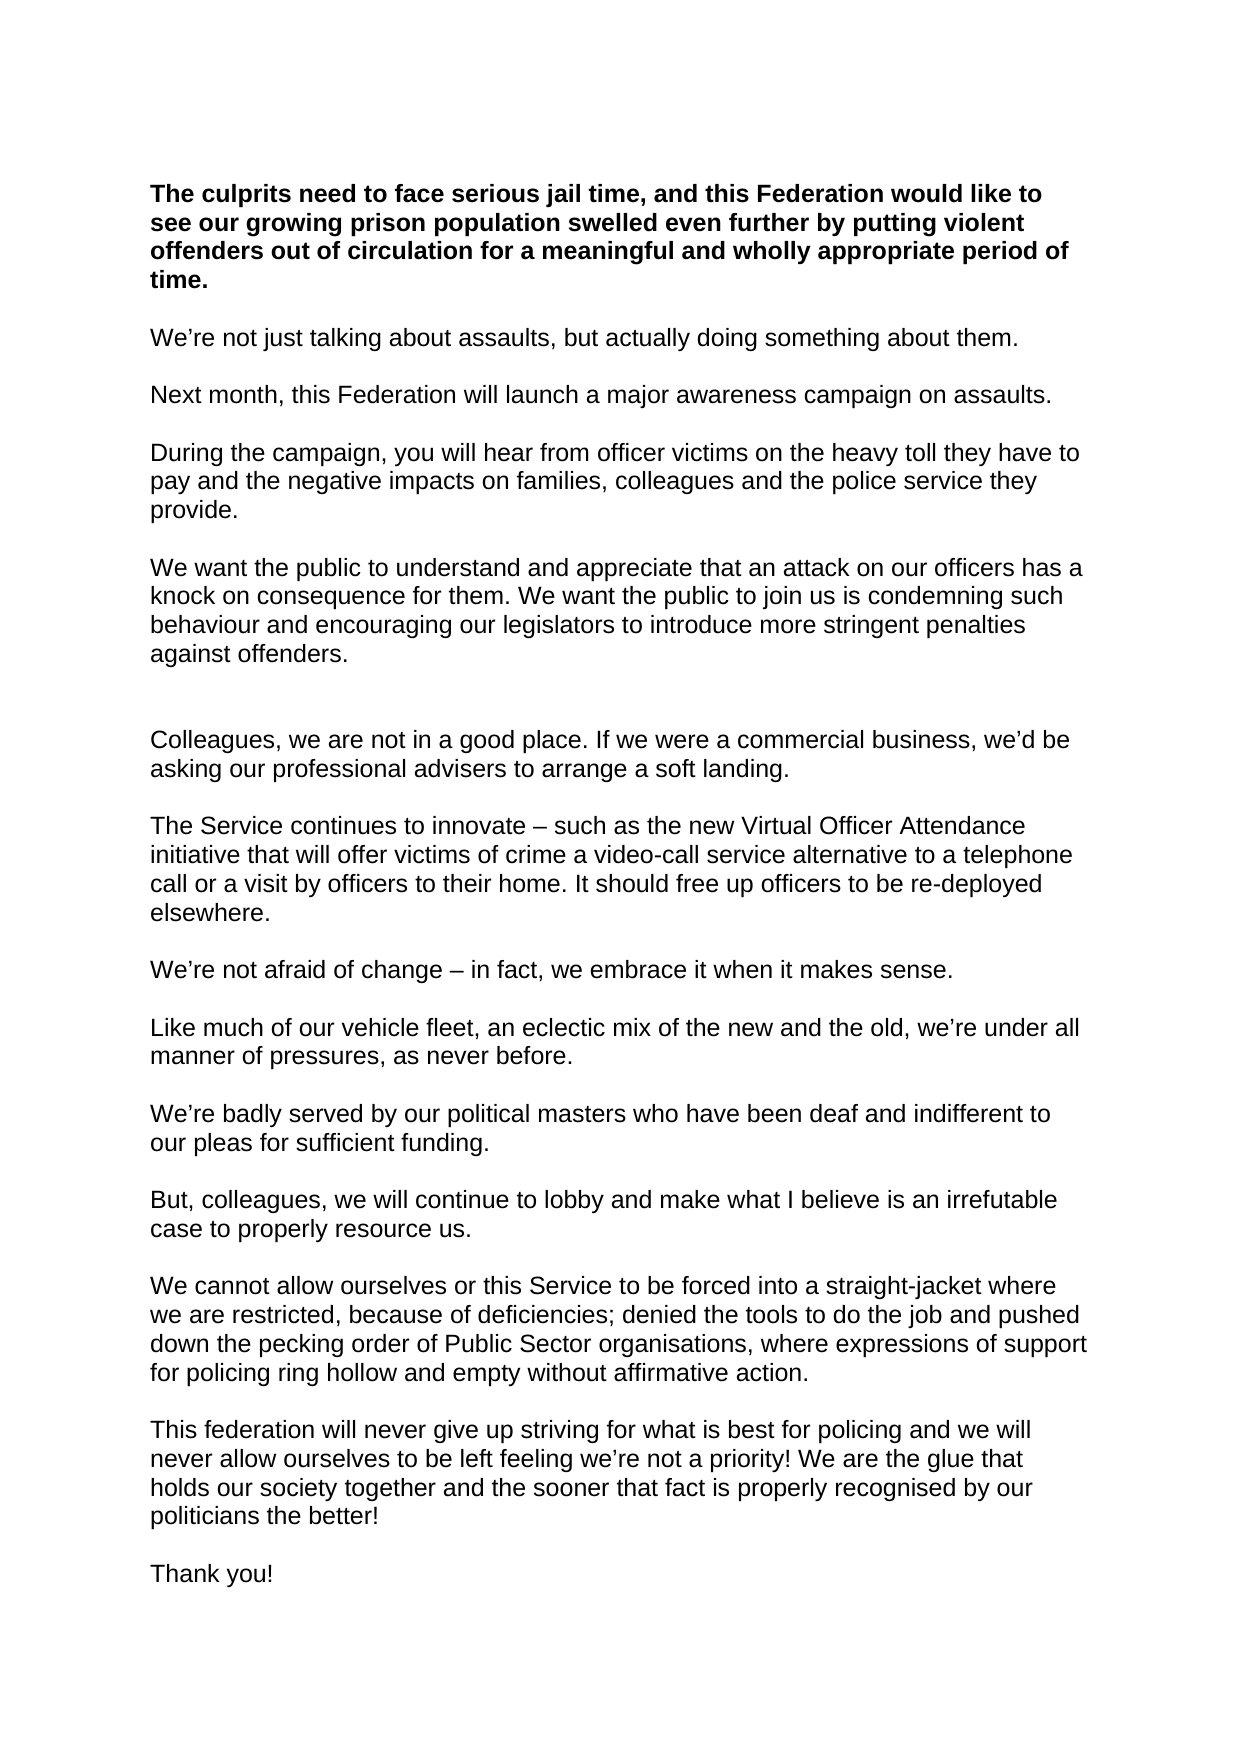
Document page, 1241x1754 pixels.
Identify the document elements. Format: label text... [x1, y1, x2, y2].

text We cannot allow ourselves or this Service to be forced into a straight-jacket where we are restricted, because of deficiencies; denied the tools to do the job and pushed down the pecking order of Public Sector organisations, where expressions of support for policing ring hollow and empty without affirmative action. [150, 1271, 1090, 1386]
text The Service continues to innovate – such as the new Virtual Officer Attendance initiative that will offer victims of crime a video-call service alternative to a telephone call or a visit by officers to their home. It should free up officers to be re-deployed elsewhere. [150, 811, 1090, 926]
text We’re badly served by our political masters who have been deaf and indifferent to our pleas for sufficient funding. [150, 1099, 1090, 1156]
text We want the public to understand and appreciate that an attack on our officers has a knock on consequence for them. We want the public to join us is condemning such behaviour and encouraging our legislators to introduce more stringent penalties against offenders. [150, 552, 1090, 667]
text Like much of our vehicle fleet, an eclectic mix of the new and the old, we’re under all manner of pressures, as never before. [150, 1012, 1090, 1070]
text During the campaign, you will hear from officer victims on the heavy toll they have to pay and the negative impacts on families, colleagues and the police service they provide. [150, 437, 1090, 524]
text Thank you! [150, 1559, 1090, 1587]
text We’re not just talking about assaults, but actually doing something about them. [150, 322, 1090, 351]
text This federation will never give up striving for what is best for policing and we will never allow ourselves to be left feeling we’re not a priority! We are the glue that holds our society together and the sooner that fact is properly recognised by our politicians the better! [150, 1415, 1090, 1530]
text The culprits need to face serious jail time, and this Federation would like to see our growing prison population swelled even further by putting violent offenders out of circulation for a meaningful and wholly appropriate period of time. [150, 179, 1090, 294]
text Colleagues, we are not in a good place. If we were a commercial business, we’d be asking our professional advisers to arrange a soft landing. [150, 725, 1090, 782]
text Next month, this Federation will launch a major awareness campaign on assaults. [150, 380, 1090, 409]
text We’re not afraid of change – in fact, we embrace it when it makes sense. [150, 955, 1090, 984]
text But, colleagues, we will continue to lobby and make what I believe is an irrefutable case to properly resource us. [150, 1185, 1090, 1242]
